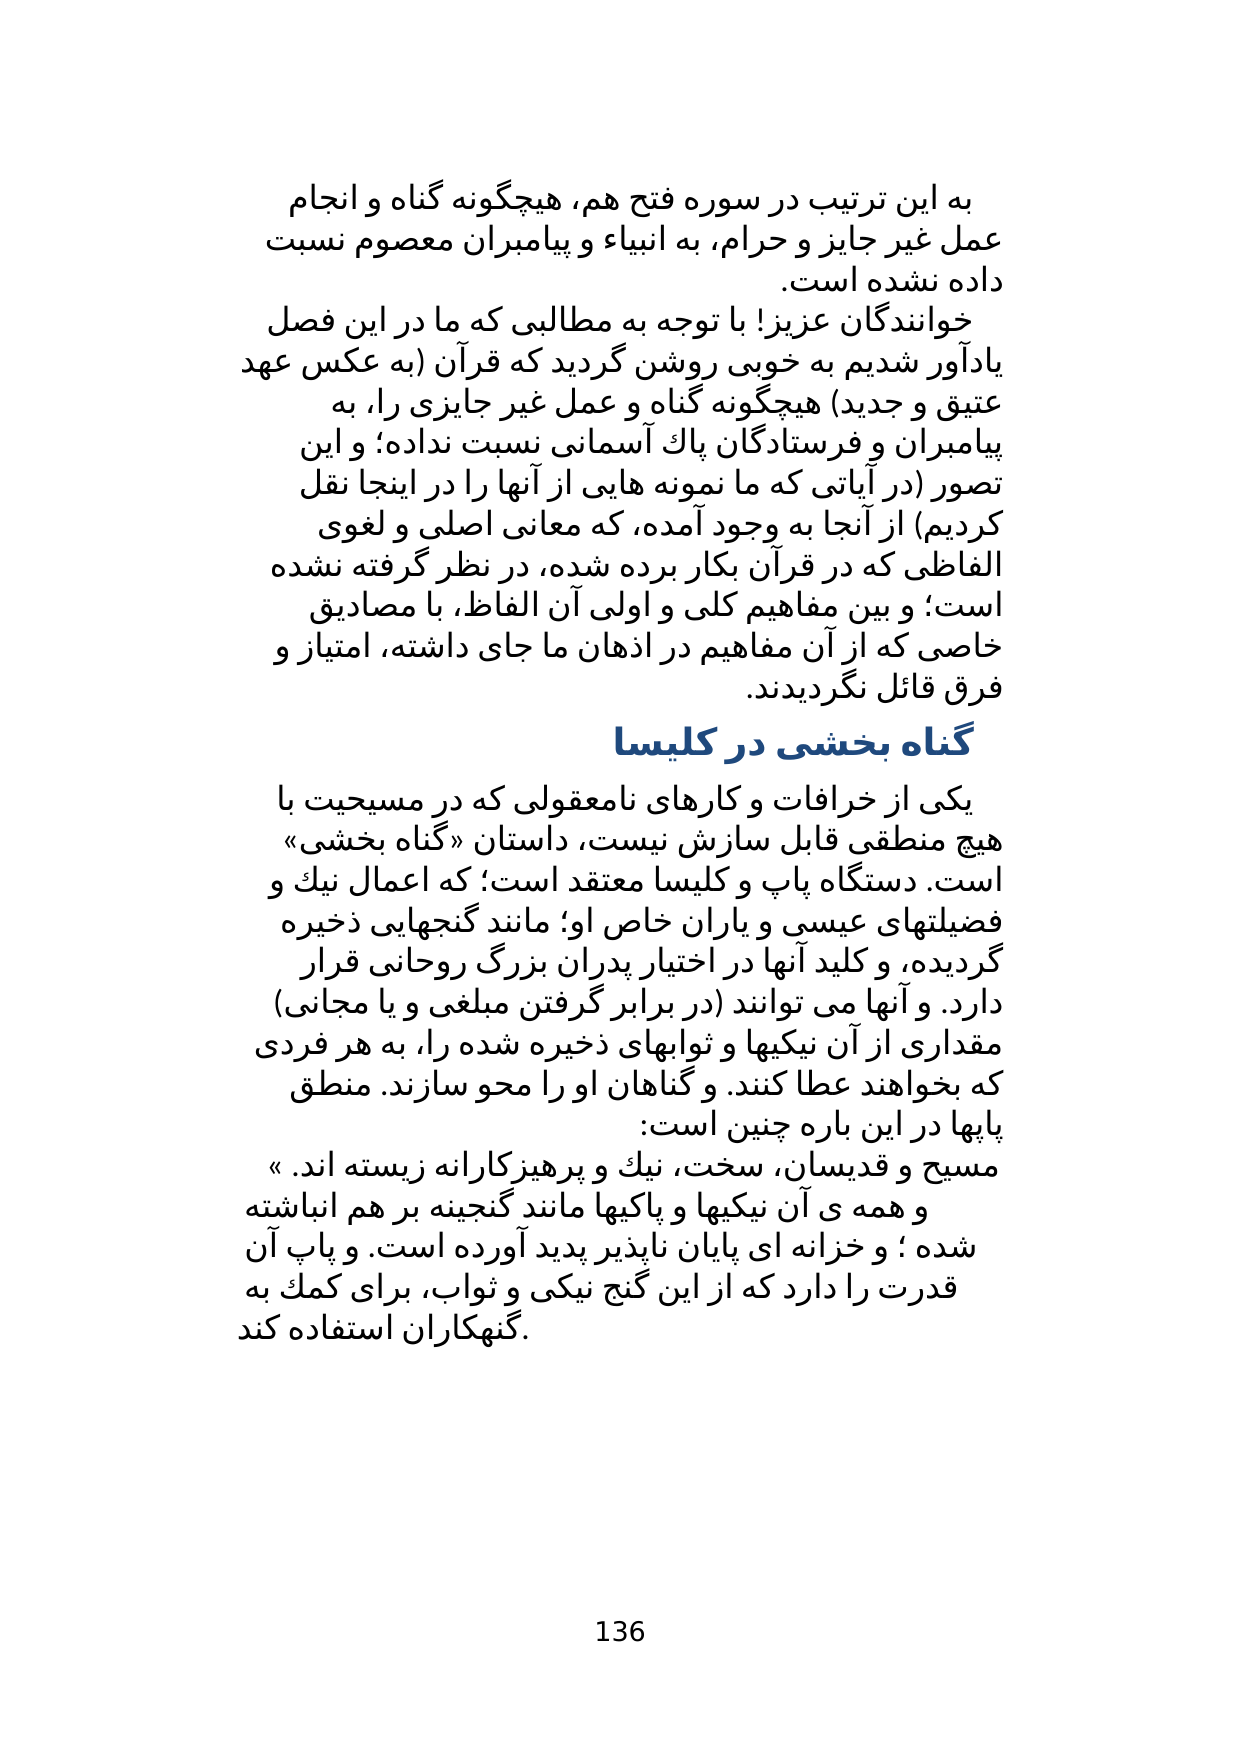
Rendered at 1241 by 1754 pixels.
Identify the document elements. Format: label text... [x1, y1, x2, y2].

text «مسيح و قديسان، سخت، نيك و پرهيزكارانه زيسته اند. و همه ی آن نيكيها و پاكيها مانند گنجينه بر هم انباشته شده ؛ و خزانه اى پايان ناپذير پديد آورده است. و پاپ آن قدرت را دارد كه از اين گنج نيكى و ثواب، براى كمك به گنهكاران استفاده كند. [236, 1144, 1004, 1348]
text خوانندگان عزيز! با توجه به مطالبى كه ما در اين فصل يادآور شديم به خوبى روشن گرديد كه قرآن (به عكس عهد عتيق و جديد) هيچگونه گناه و عمل غير جايزى را، به پيامبران و فرستادگان پاك آسمانى نسبت نداده؛ و اين تصور (در آياتى كه ما نمونه هايى از آنها را در اينجا نقل كرديم) از آنجا به وجود آمده، كه معانى اصلى و لغوى الفاظى كه در قرآن بكار برده شده، در نظر گرفته نشده است؛ و بين مفاهيم كلى و اولى آن الفاظ، با مصاديق خاصى كه از آن مفاهيم در اذهان ما جاى داشته، امتياز و فرق قائل نگرديدند. [236, 299, 1004, 707]
text به اين ترتيب در سوره فتح هم، هيچگونه گناه و انجام عمل غير جايز و حرام، به انبياء و پيامبران معصوم نسبت داده نشده است. [236, 177, 1004, 299]
subtitle گناه بخشى در كليسا [236, 719, 1004, 765]
text يكى از خرافات و كارهاى نامعقولى كه در مسيحيت با هيچ منطقى قابل سازش نيست، داستان «گناه بخشى» است. دستگاه پاپ و كليسا معتقد است؛ كه اعمال نيك و فضيلتهاى عيسى و ياران خاص او؛ مانند گنجهايى ذخيره گرديده، و كليد آنها در اختيار پدران بزرگ روحانى قرار دارد. و آنها مى توانند (در برابر گرفتن مبلغى و يا مجانى) مقدارى از آن نيكيها و ثوابهاى ذخيره شده را، به هر فردى كه بخواهند عطا كنند. و گناهان او را محو سازند. منطق پاپها در اين باره چنين است: [236, 777, 1004, 1144]
